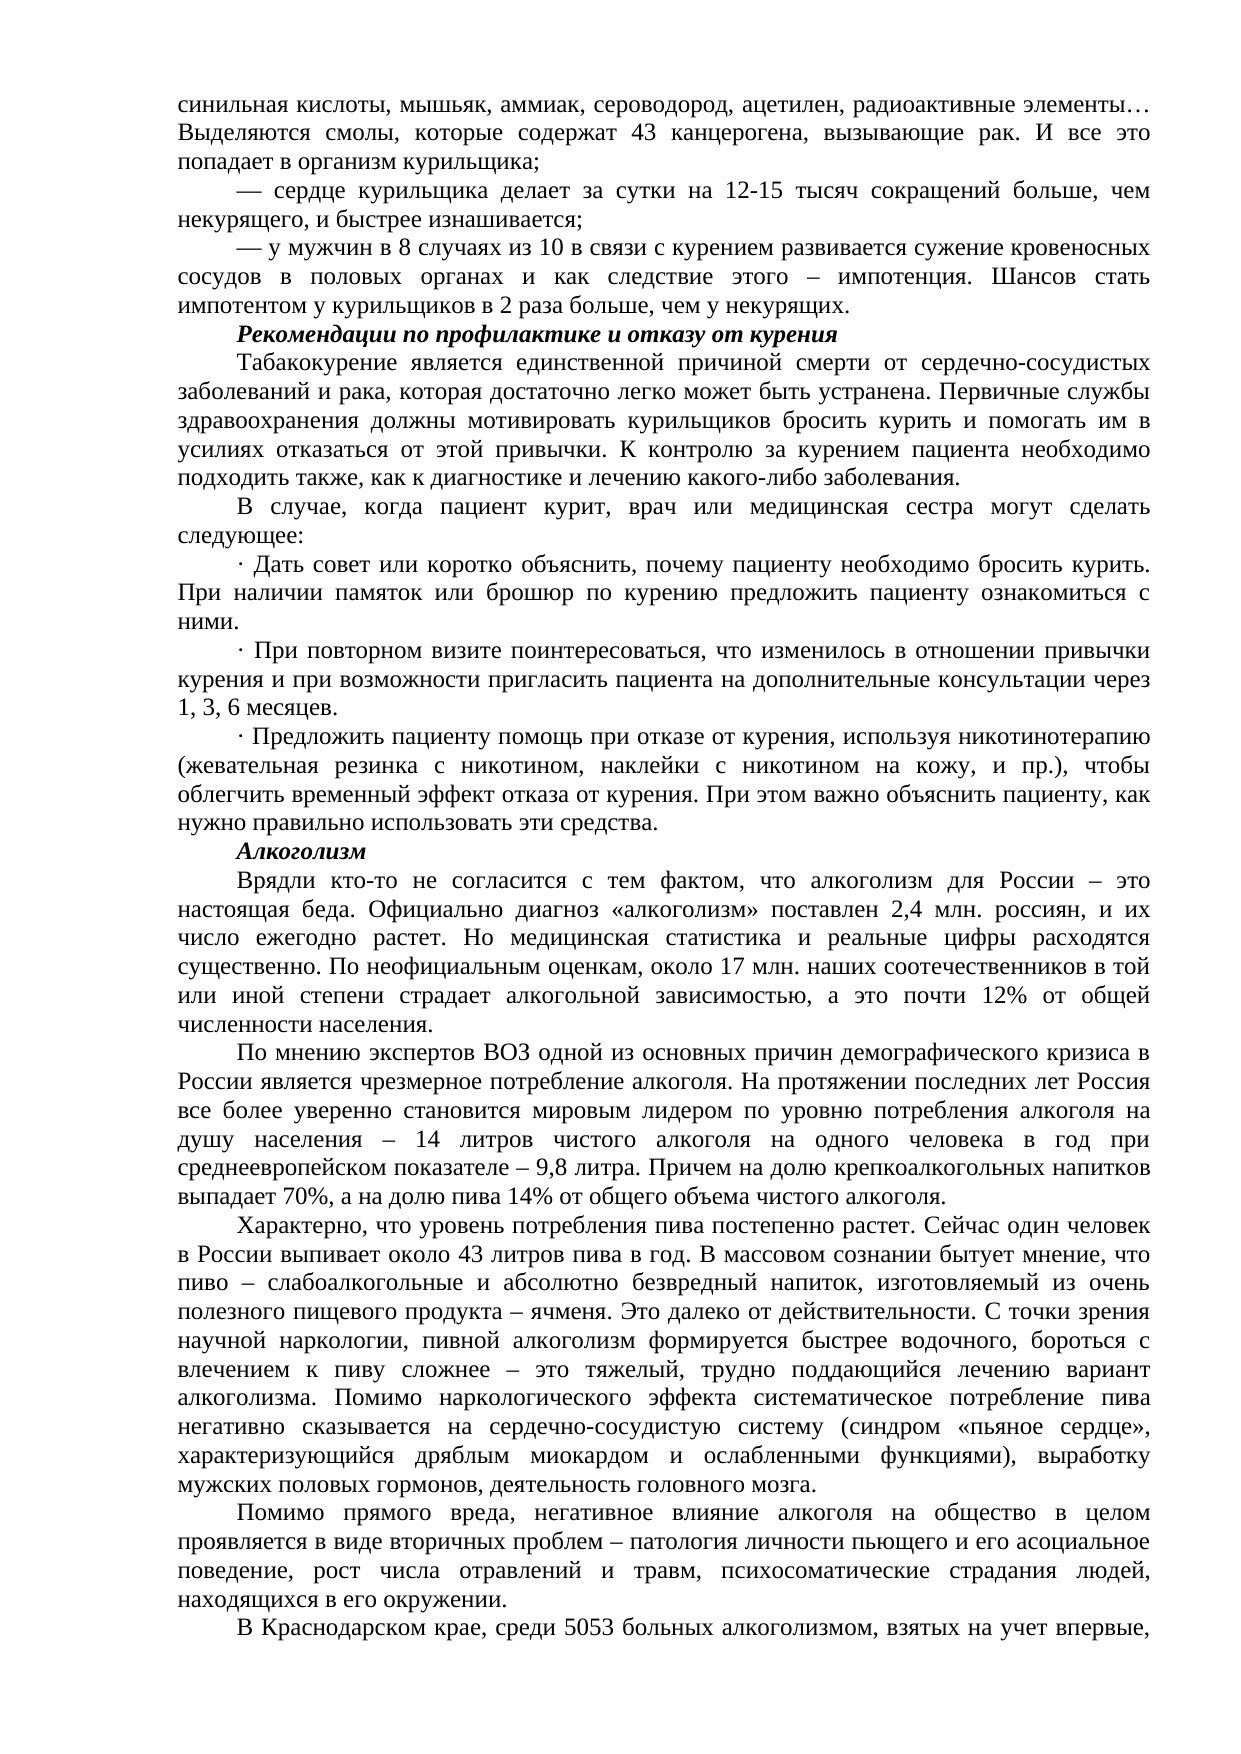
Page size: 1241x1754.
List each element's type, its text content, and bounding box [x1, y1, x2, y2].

text По мнению экспертов ВОЗ одной из основных причин демографического кризиса в России является чрезмерное потребление алкоголя. На протяжении последних лет Россия все более уверенно становится мировым лидером по уровню потребления алкоголя на душу населения – 14 литров чистого алкоголя на одного человека в год при среднеевропейском показателе – 9,8 литра. Причем на долю крепкоалкогольных напитков выпадает 70%, а на долю пива 14% от общего объема чистого алкоголя. [177, 1037, 1151, 1210]
text Рекомендации по профилактике и отказу от курения [177, 319, 1151, 347]
text · Дать совет или коротко объяснить, почему пациенту необходимо бросить курить. При наличии памяток или брошюр по курению предложить пациенту ознакомиться с ними. [177, 549, 1151, 635]
text — сердце курильщика делает за сутки на 12-15 тысяч сокращений больше, чем некурящего, и быстрее изнашивается; [177, 175, 1151, 232]
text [177, 89, 1151, 175]
text Помимо прямого вреда, негативное влияние алкоголя на общество в целом проявляется в виде вторичных проблем – патология личности пьющего и его асоциальное поведение, рост числа отравлений и травм, психосоматические страдания людей, находящихся в его окружении. [177, 1497, 1151, 1612]
text Табакокурение является единственной причиной смерти от сердечно-сосудистых заболеваний и рака, которая достаточно легко может быть устранена. Первичные службы здравоохранения должны мотивировать курильщиков бросить курить и помогать им в усилиях отказаться от этой привычки. К контролю за курением пациента необходимо подходить также, как к диагностике и лечению какого-либо заболевания. [177, 347, 1151, 491]
text Врядли кто-то не согласится с тем фактом, что алкоголизм для России – это настоящая беда. Официально диагноз «алкоголизм» поставлен 2,4 млн. россиян, и их число ежегодно растет. Но медицинская статистика и реальные цифры расходятся существенно. По неофициальным оценкам, около 17 млн. наших соотечественников в той или иной степени страдает алкогольной зависимостью, а это почти 12% от общей численности населения. [177, 865, 1151, 1037]
text В случае, когда пациент курит, врач или медицинская сестра могут сделать следующее: [177, 491, 1151, 549]
text · Предложить пациенту помощь при отказе от курения, используя никотинотерапию (жевательная резинка с никотином, наклейки с никотином на кожу, и пр.), чтобы облегчить временный эффект отказа от курения. При этом важно объяснить пациенту, как нужно правильно использовать эти средства. [177, 721, 1151, 836]
text — у мужчин в 8 случаях из 10 в связи с курением развивается сужение кровеносных сосудов в половых органах и как следствие этого – импотенция. Шансов стать импотентом у курильщиков в 2 раза больше, чем у некурящих. [177, 232, 1151, 319]
text · При повторном визите поинтересоваться, что изменилось в отношении привычки курения и при возможности пригласить пациента на дополнительные консультации через 1, 3, 6 месяцев. [177, 635, 1151, 721]
text Характерно, что уровень потребления пива постепенно растет. Сейчас один человек в России выпивает около 43 литров пива в год. В массовом сознании бытует мнение, что пиво – слабоалкогольные и абсолютно безвредный напиток, изготовляемый из очень полезного пищевого продукта – ячменя. Это далеко от действительности. С точки зрения научной наркологии, пивной алкоголизм формируется быстрее водочного, бороться с влечением к пиву сложнее – это тяжелый, трудно поддающийся лечению вариант алкоголизма. Помимо наркологического эффекта систематическое потребление пива негативно сказывается на сердечно-сосудистую систему (синдром «пьяное сердце», характеризующийся дряблым миокардом и ослабленными функциями), выработку мужских половых гормонов, деятельность головного мозга. [177, 1210, 1151, 1497]
text Алкоголизм [177, 836, 1151, 865]
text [177, 1612, 1151, 1641]
